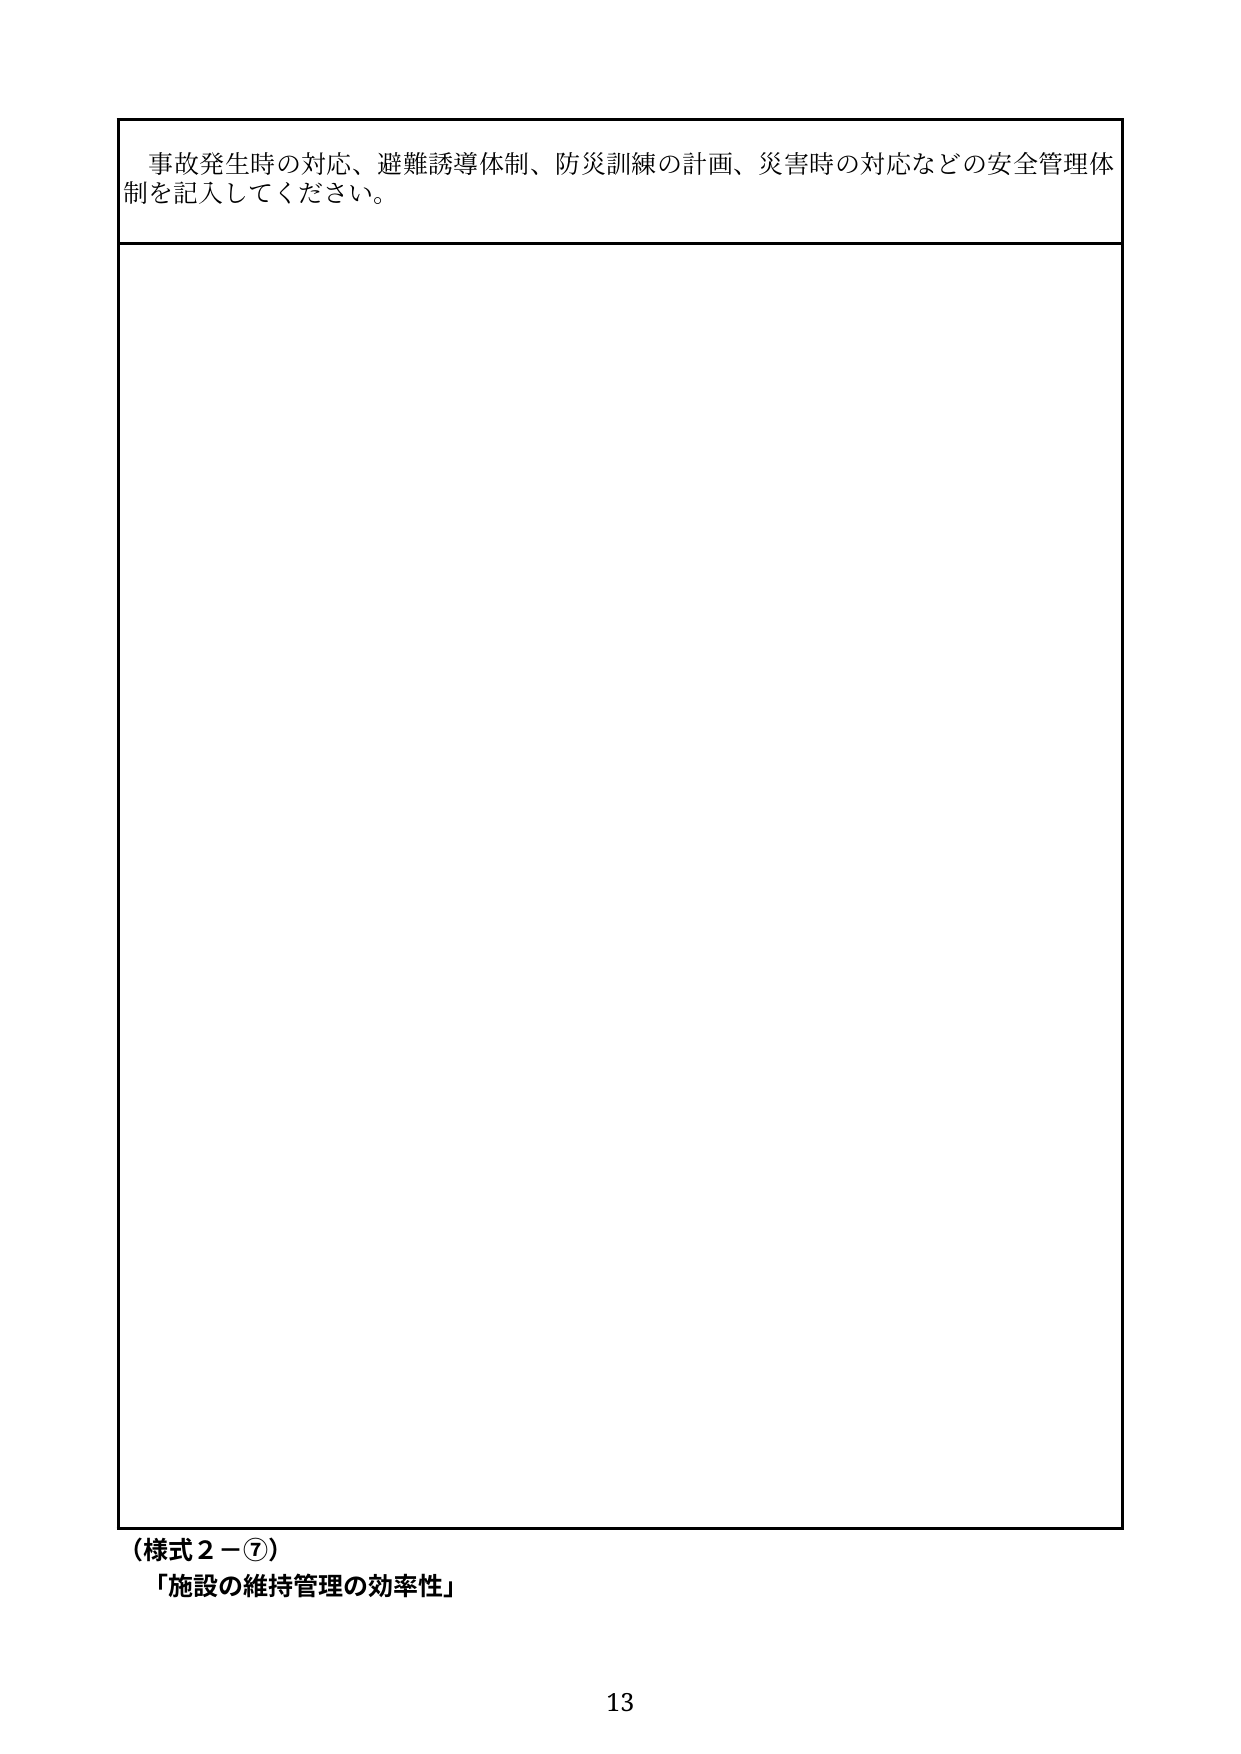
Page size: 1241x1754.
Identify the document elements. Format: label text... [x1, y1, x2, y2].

table_cell [120, 245, 1121, 1527]
table_header 事故発生時の対応、避難誘導体制、防災訓練の計画、災害時の対応などの安全管理体制を記入してください。 [120, 121, 1121, 242]
text 「施設の維持管理の効率性」 [118, 1567, 1122, 1603]
text （様式２－⑦） [118, 1530, 1122, 1567]
